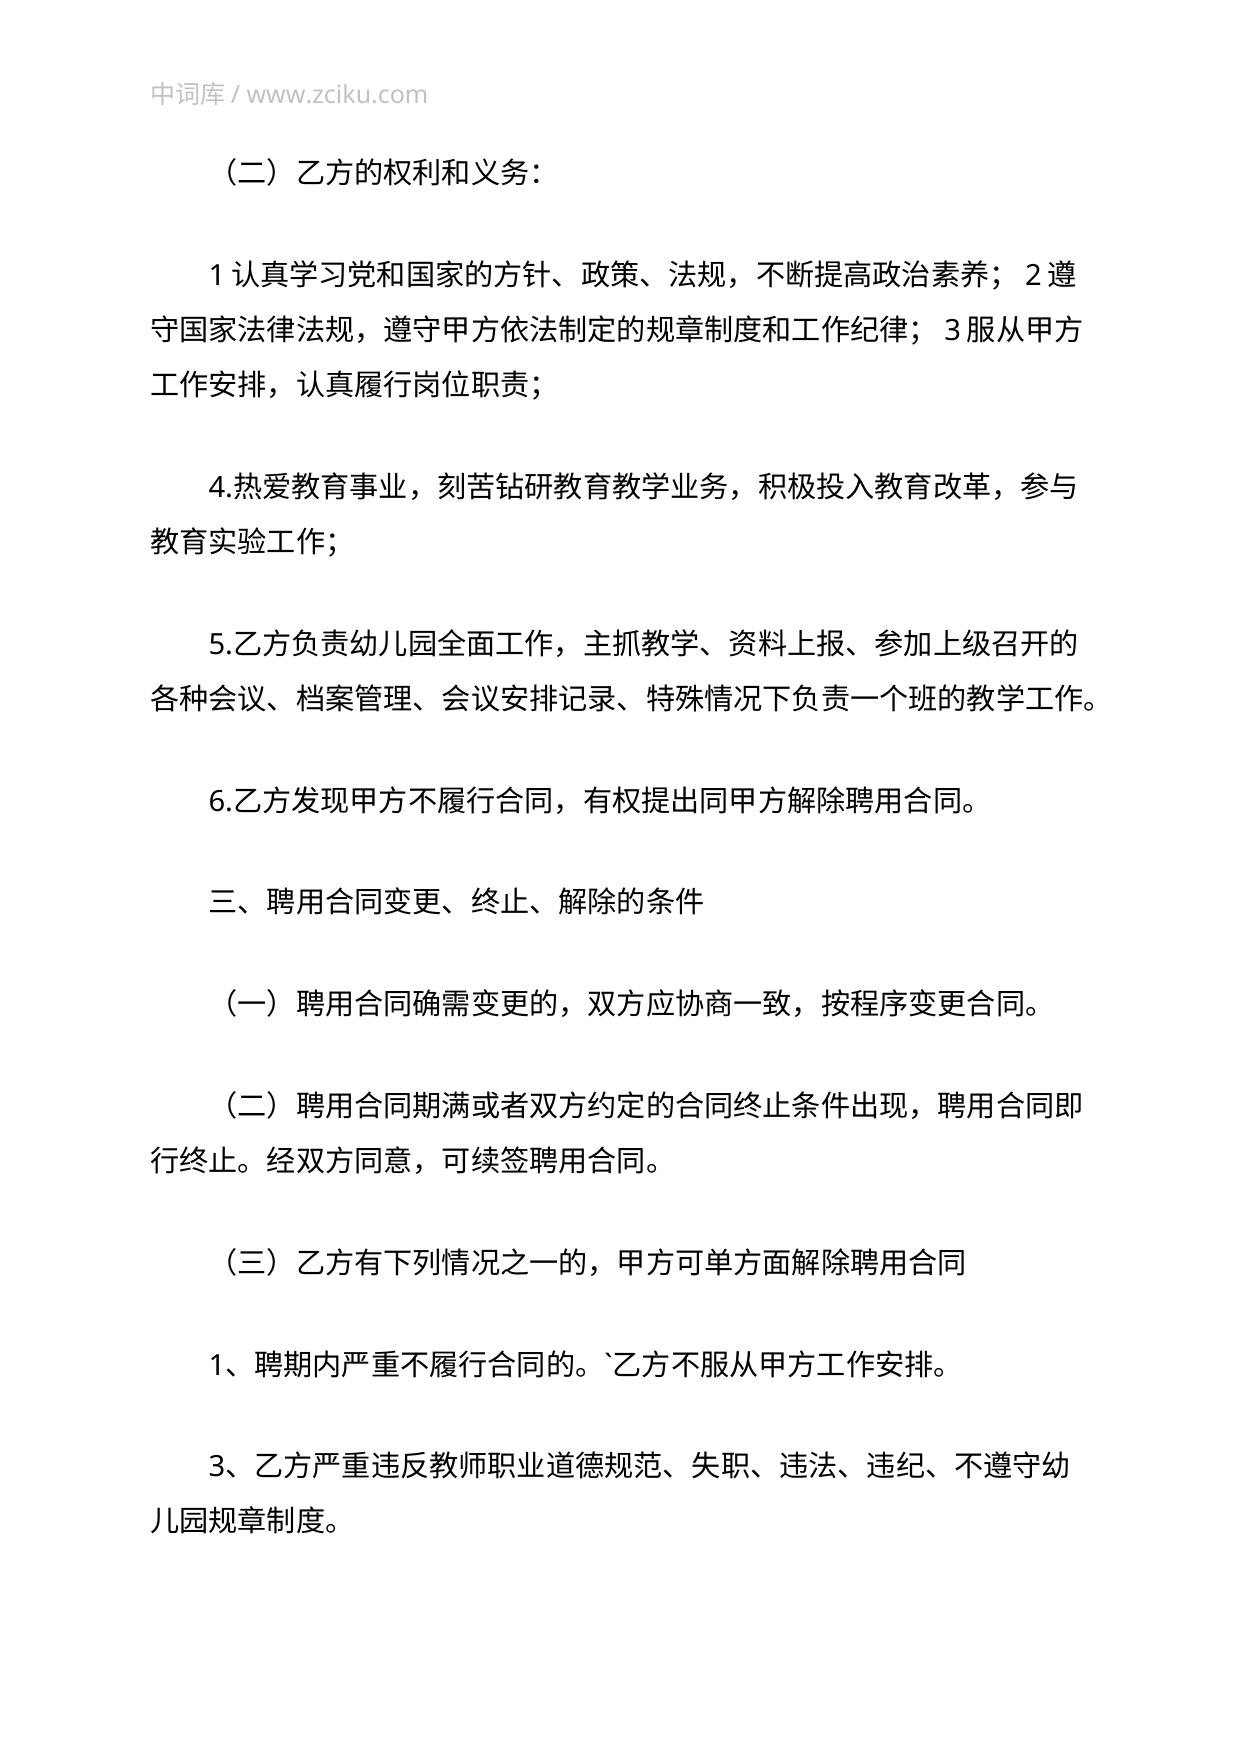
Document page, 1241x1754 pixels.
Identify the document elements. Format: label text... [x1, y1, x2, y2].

text 1、聘期内严重不履行合同的。`乙方不服从甲方工作安排。 [150, 1341, 1090, 1383]
text （二）乙方的权利和义务： [150, 150, 1090, 192]
text （一）聘用合同确需变更的，双方应协商一致，按程序变更合同。 [150, 981, 1090, 1023]
text 三、聘用合同变更、终止、解除的条件 [150, 879, 1090, 921]
text （三）乙方有下列情况之一的，甲方可单方面解除聘用合同 [150, 1239, 1090, 1282]
text （二）聘用合同期满或者双方约定的合同终止条件出现，聘用合同即行终止。经双方同意，可续签聘用合同。 [150, 1083, 1090, 1180]
text 3、乙方严重违反教师职业道德规范、失职、违法、违纪、不遵守幼儿园规章制度。 [150, 1443, 1090, 1540]
text 1认真学习党和国家的方针、政策、法规，不断提高政治素养； 2遵守国家法律法规，遵守甲方依法制定的规章制度和工作纪律； 3服从甲方工作安排，认真履行岗位职责； [150, 252, 1090, 404]
text 6.乙方发现甲方不履行合同，有权提出同甲方解除聘用合同。 [150, 777, 1090, 819]
text 5.乙方负责幼儿园全面工作，主抓教学、资料上报、参加上级召开的各种会议、档案管理、会议安排记录、特殊情况下负责一个班的教学工作。 [150, 620, 1090, 718]
text 4.热爱教育事业，刻苦钻研教育教学业务，积极投入教育改革，参与教育实验工作； [150, 463, 1090, 561]
